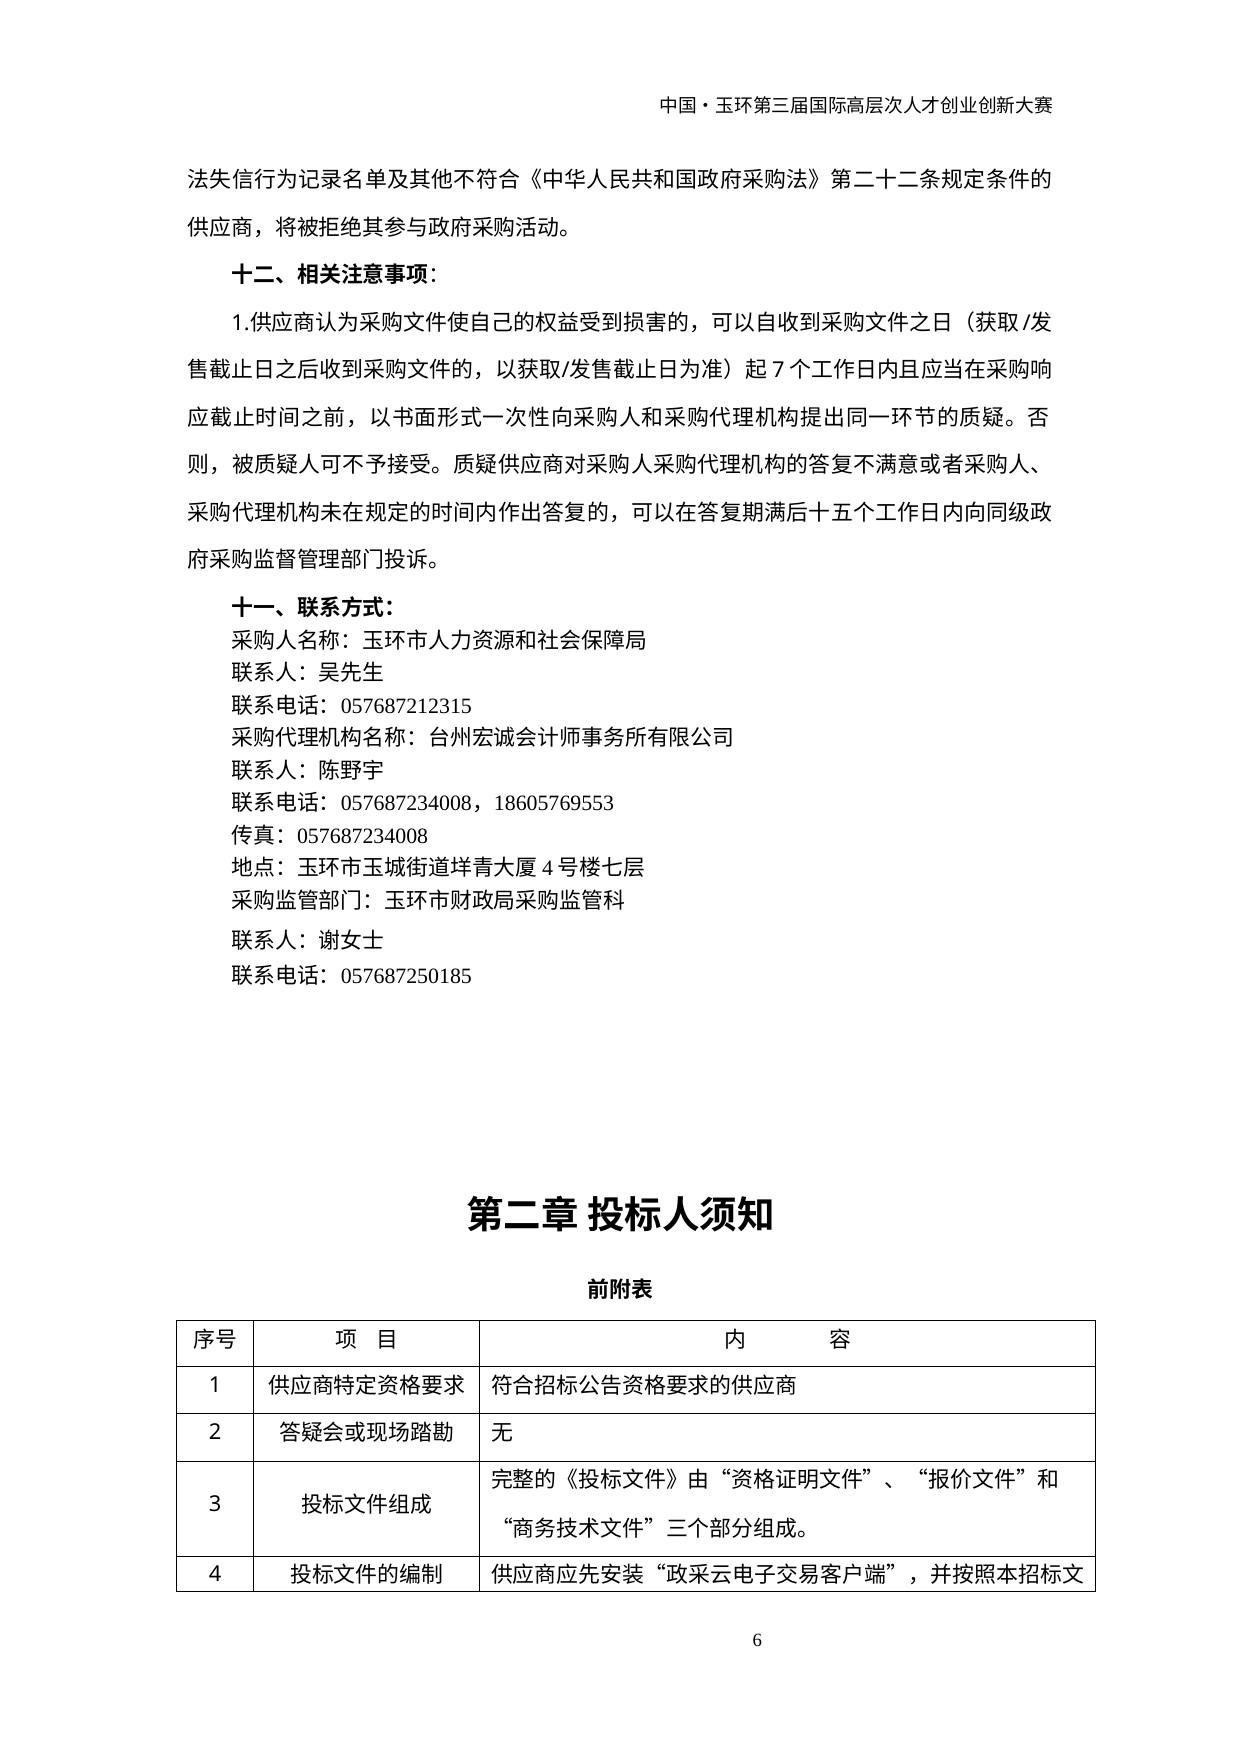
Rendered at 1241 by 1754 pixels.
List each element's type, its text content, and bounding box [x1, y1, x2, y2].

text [187, 162, 1053, 241]
table_cell 投标文件的编制 [254, 1557, 479, 1591]
table_cell 3 [177, 1462, 253, 1556]
table_cell 完整的《投标文件》由“资格证明文件”、“报价文件”和“商务技术文件”三个部分组成。 [480, 1462, 1095, 1556]
text 联系人：吴先生 [187, 655, 1053, 687]
table_cell 供应商特定资格要求 [254, 1367, 479, 1413]
text 采购监管部门：玉环市财政局采购监管科 [187, 882, 1053, 915]
table_cell 无 [480, 1414, 1095, 1461]
text 采购代理机构名称：台州宏诚会计师事务所有限公司 [187, 720, 1053, 752]
table_header 项 目 [254, 1321, 479, 1366]
table_header 内 容 [480, 1321, 1095, 1366]
table_cell 符合招标公告资格要求的供应商 [480, 1367, 1095, 1413]
text 1.供应商认为采购文件使自己的权益受到损害的，可以自收到采购文件之日（获取/发售截止日之后收到采购文件的，以获取/发售截止日为准）起7个工作日内且应当在采购响应截止时间之前，以书面形式一次性向采购人和采购代理机构提出同一环节的质疑。否则，被质疑人可不予接受。质疑供应商对采购人采购代理机构的答复不满意或者采购人、采购代理机构未在规定的时间内作出答复的，可以在答复期满后十五个工作日内向同级政府采购监督管理部门投诉。 [187, 304, 1053, 574]
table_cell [480, 1557, 1095, 1591]
text 十二、相关注意事项： [187, 257, 1053, 289]
table_cell 投标文件组成 [254, 1462, 479, 1556]
text 采购人名称：玉环市人力资源和社会保障局 [187, 622, 1053, 655]
text 联系电话：057687250185 [187, 957, 1053, 990]
text 十一、联系方式： [187, 590, 1053, 622]
table_cell 答疑会或现场踏勘 [254, 1414, 479, 1461]
table_cell 2 [177, 1414, 253, 1461]
text 联系电话：057687212315 [187, 687, 1053, 720]
table_header 序号 [177, 1321, 253, 1366]
text 联系人：谢女士 [187, 915, 1053, 957]
text 地点：玉环市玉城街道垟青大厦4号楼七层 [187, 850, 1053, 882]
list 投标人须知 [187, 1180, 1053, 1245]
text 传真：057687234008 [187, 817, 1053, 850]
text 联系人：陈野宇 [187, 752, 1053, 785]
text 联系电话：057687234008，18605769553 [187, 785, 1053, 817]
table_cell 4 [177, 1557, 253, 1591]
table_cell 1 [177, 1367, 253, 1413]
text 前附表 [187, 1272, 1053, 1304]
